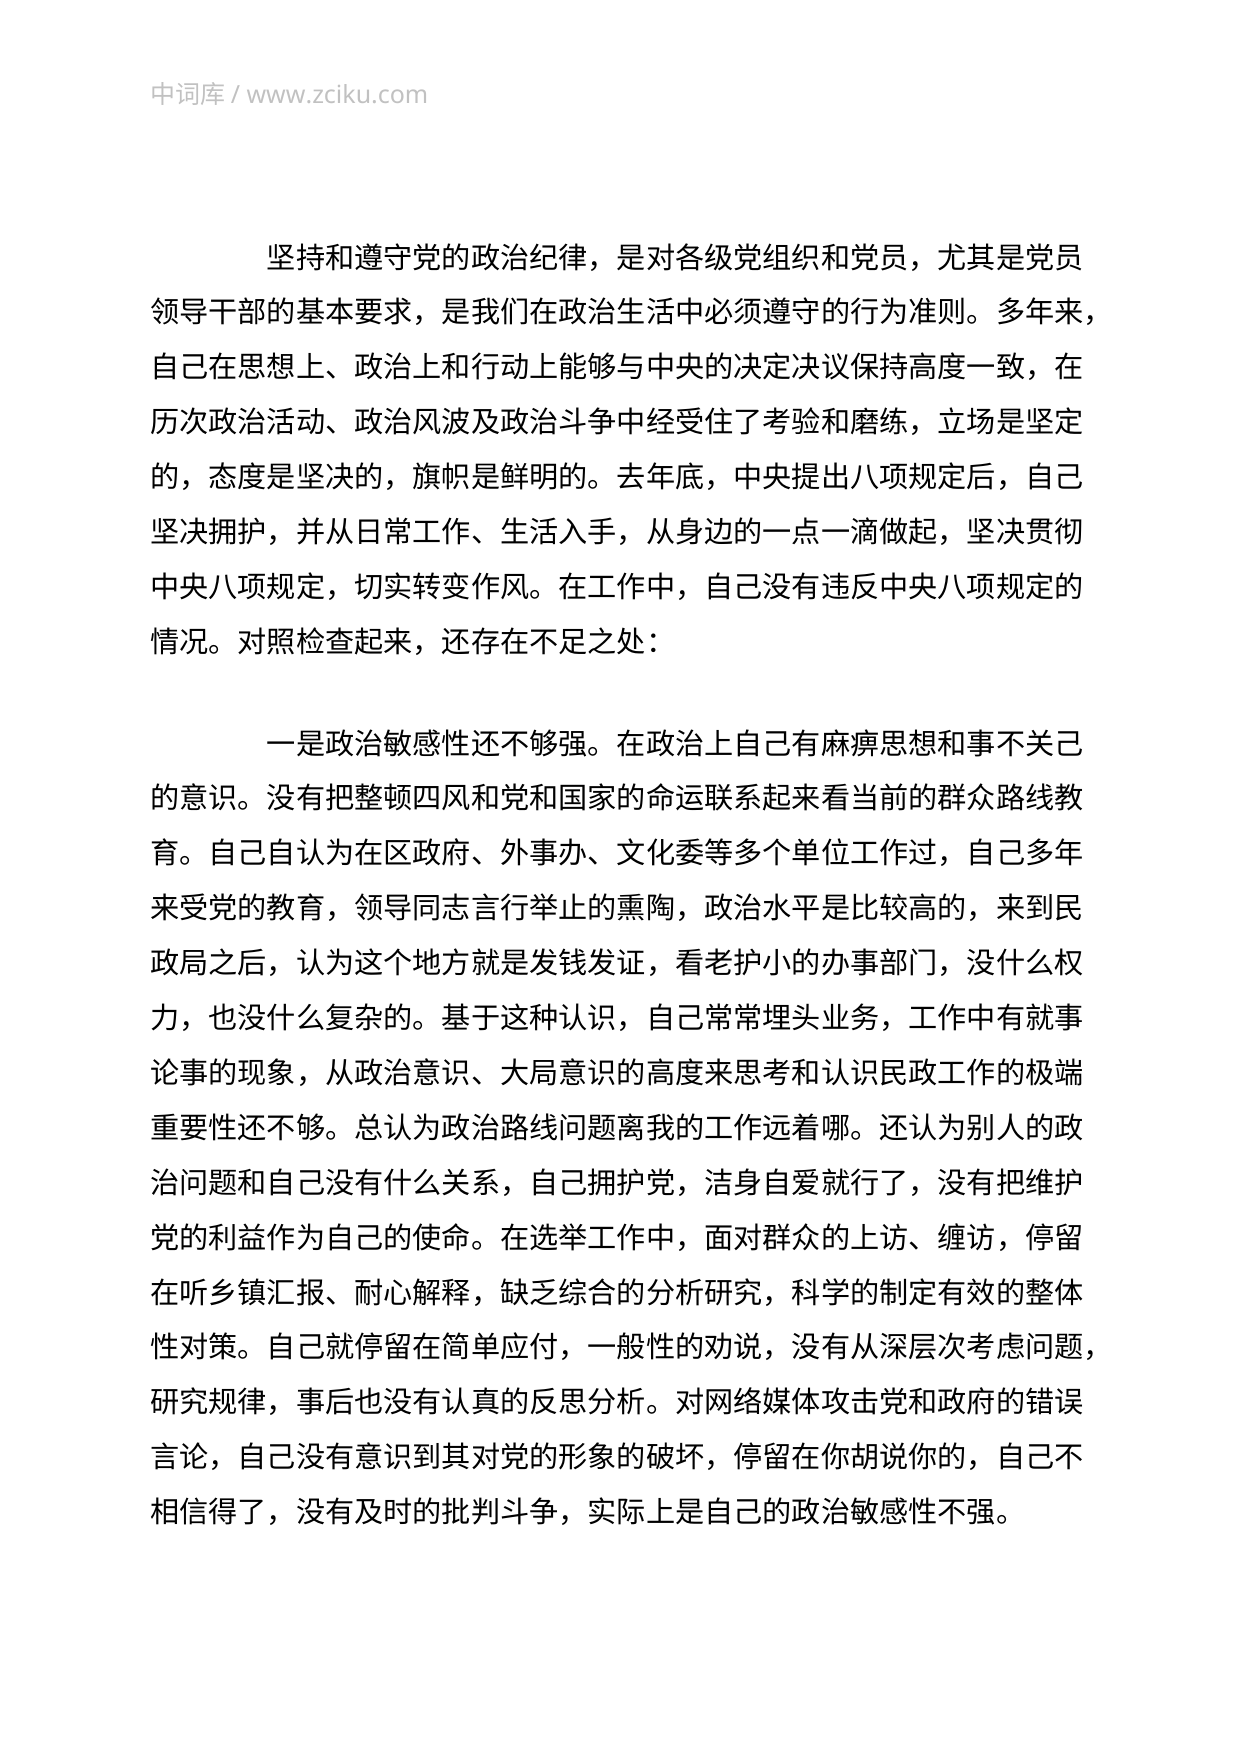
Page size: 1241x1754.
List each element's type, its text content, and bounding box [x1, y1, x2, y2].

text 一是政治敏感性还不够强。在政治上自己有麻痹思想和事不关己的意识。没有把整顿四风和党和国家的命运联系起来看当前的群众路线教育。自己自认为在区政府、外事办、文化委等多个单位工作过，自己多年来受党的教育，领导同志言行举止的熏陶，政治水平是比较高的，来到民政局之后，认为这个地方就是发钱发证，看老护小的办事部门，没什么权力，也没什么复杂的。基于这种认识，自己常常埋头业务，工作中有就事论事的现象，从政治意识、大局意识的高度来思考和认识民政工作的极端重要性还不够。总认为政治路线问题离我的工作远着哪。还认为别人的政治问题和自己没有什么关系，自己拥护党，洁身自爱就行了，没有把维护党的利益作为自己的使命。在选举工作中，面对群众的上访、缠访，停留在听乡镇汇报、耐心解释，缺乏综合的分析研究，科学的制定有效的整体性对策。自己就停留在简单应付，一般性的劝说，没有从深层次考虑问题，研究规律，事后也没有认真的反思分析。对网络媒体攻击党和政府的错误言论，自己没有意识到其对党的形象的破坏，停留在你胡说你的，自己不相信得了，没有及时的批判斗争，实际上是自己的政治敏感性不强。 [150, 720, 1090, 1531]
text 坚持和遵守党的政治纪律，是对各级党组织和党员，尤其是党员领导干部的基本要求，是我们在政治生活中必须遵守的行为准则。多年来，自己在思想上、政治上和行动上能够与中央的决定决议保持高度一致，在历次政治活动、政治风波及政治斗争中经受住了考验和磨练，立场是坚定的，态度是坚决的，旗帜是鲜明的。去年底，中央提出八项规定后，自己坚决拥护，并从日常工作、生活入手，从身边的一点一滴做起，坚决贯彻中央八项规定，切实转变作风。在工作中，自己没有违反中央八项规定的情况。对照检查起来，还存在不足之处： [150, 234, 1090, 661]
